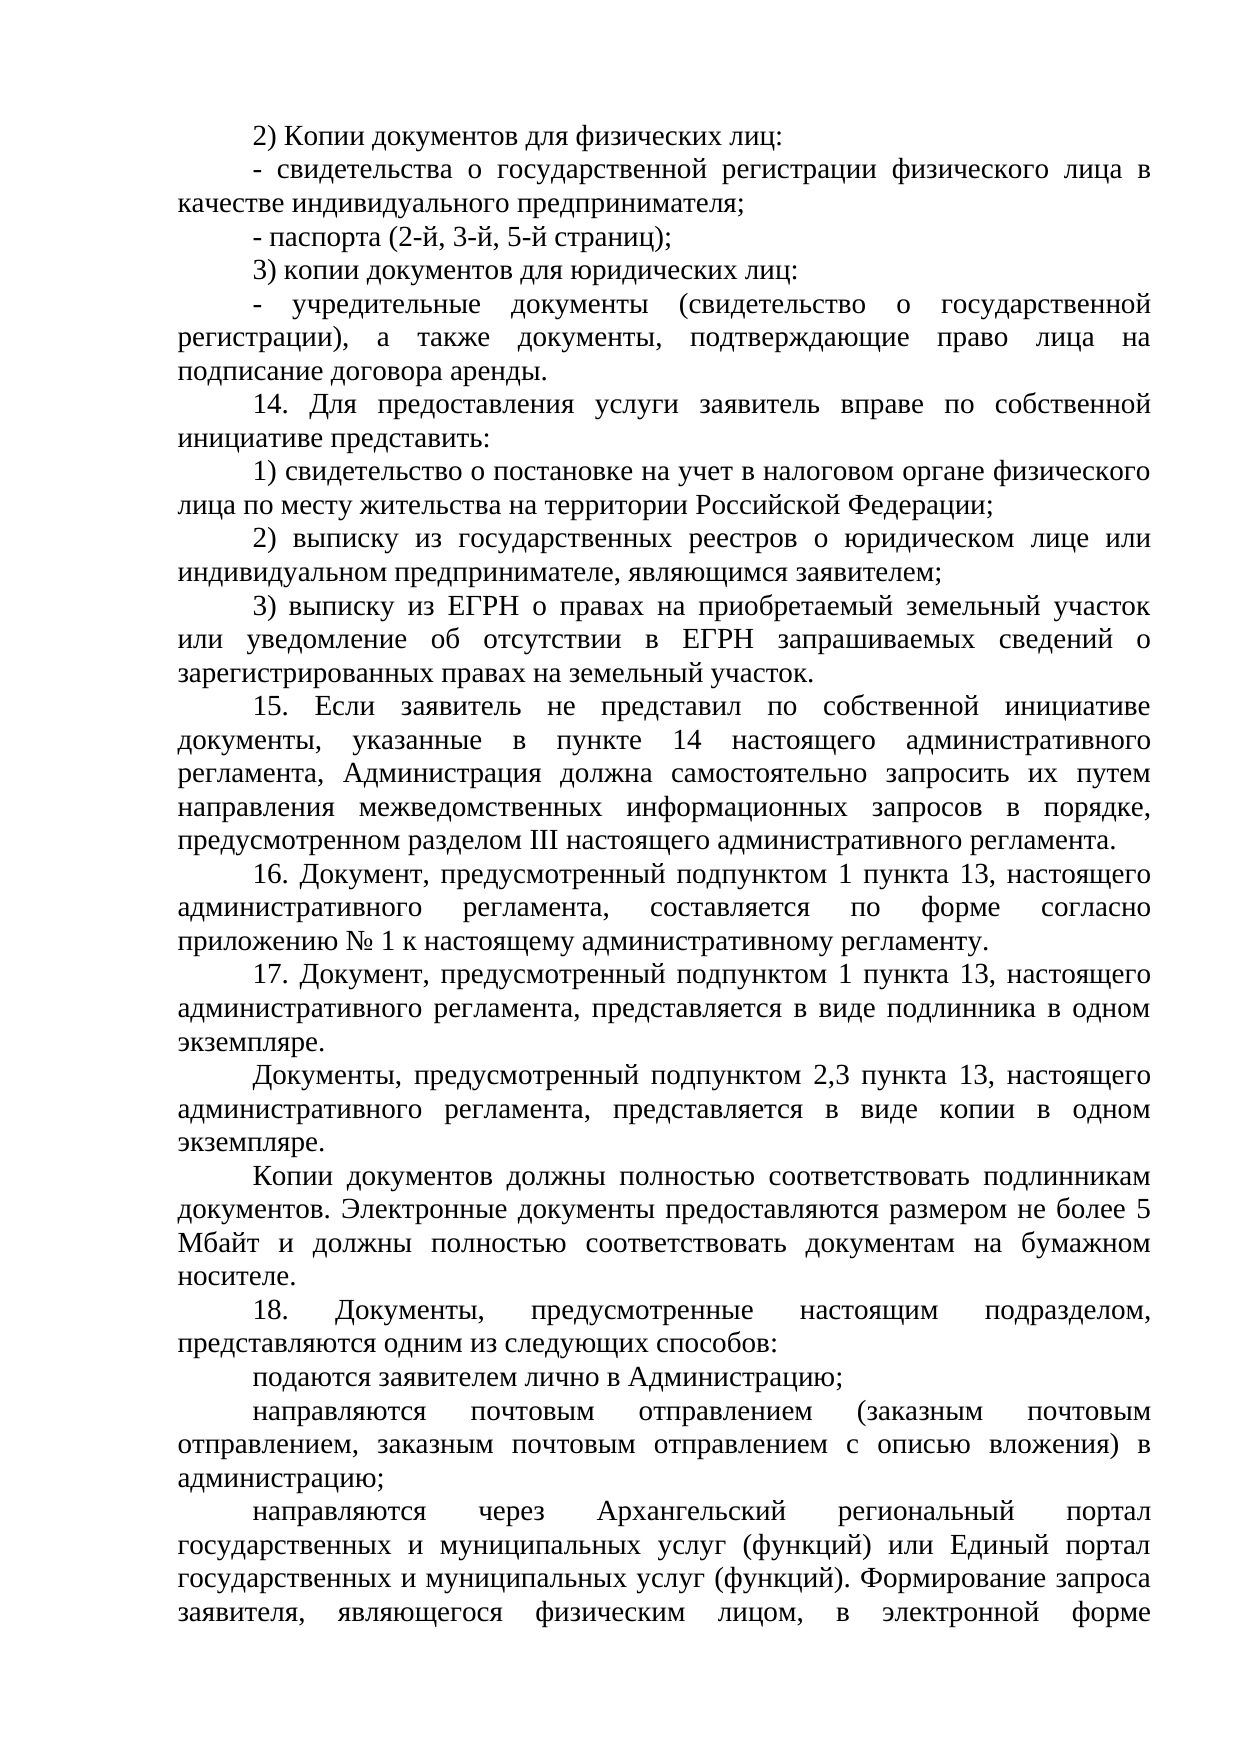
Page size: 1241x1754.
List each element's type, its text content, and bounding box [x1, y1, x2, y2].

text Копии документов должны полностью соответствовать подлинникам документов. Электронные документы предоставляются размером не более 5 Мбайт и должны полностью соответствовать документам на бумажном носителе. [177, 1158, 1152, 1292]
text - свидетельства о государственной регистрации физического лица в качестве индивидуального предпринимателя; [177, 152, 1152, 219]
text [177, 1493, 1152, 1627]
text 2) выписку из государственных реестров о юридическом лице или индивидуальном предпринимателе, являющимся заявителем; [177, 521, 1152, 588]
text 3) копии документов для юридических лиц: [177, 252, 1152, 286]
text 15. Если заявитель не представил по собственной инициативе документы, указанные в пункте 14 настоящего административного регламента, Администрация должна самостоятельно запросить их путем направления межведомственных информационных запросов в порядке, предусмотренном разделом III настоящего административного регламента. [177, 688, 1152, 856]
text - паспорта (2-й, 3-й, 5-й страниц); [177, 219, 1152, 252]
text 16. Документ, предусмотренный подпунктом 1 пункта 13, настоящего административного регламента, составляется по форме согласно приложению № 1 к настоящему административному регламенту. [177, 856, 1152, 957]
text - учредительные документы (свидетельство о государственной регистрации), а также документы, подтверждающие право лица на подписание договора аренды. [177, 286, 1152, 386]
text подаются заявителем лично в Администрацию; [177, 1359, 1152, 1393]
text 14. Для предоставления услуги заявитель вправе по собственной инициативе представить: [177, 386, 1152, 453]
text Документы, предусмотренный подпунктом 2,3 пункта 13, настоящего административного регламента, представляется в виде копии в одном экземпляре. [177, 1057, 1152, 1158]
text 3) выписку из ЕГРН о правах на приобретаемый земельный участок или уведомление об отсутствии в ЕГРН запрашиваемых сведений о зарегистрированных правах на земельный участок. [177, 588, 1152, 688]
text 18. Документы, предусмотренные настоящим подразделом, представляются одним из следующих способов: [177, 1292, 1152, 1359]
text 1) свидетельство о постановке на учет в налоговом органе физического лица по месту жительства на территории Российской Федерации; [177, 453, 1152, 521]
text 17. Документ, предусмотренный подпунктом 1 пункта 13, настоящего административного регламента, представляется в виде подлинника в одном экземпляре. [177, 957, 1152, 1057]
text направляются почтовым отправлением (заказным почтовым отправлением, заказным почтовым отправлением с описью вложения) в администрацию; [177, 1393, 1152, 1493]
text 2) Копии документов для физических лиц: [177, 118, 1152, 152]
